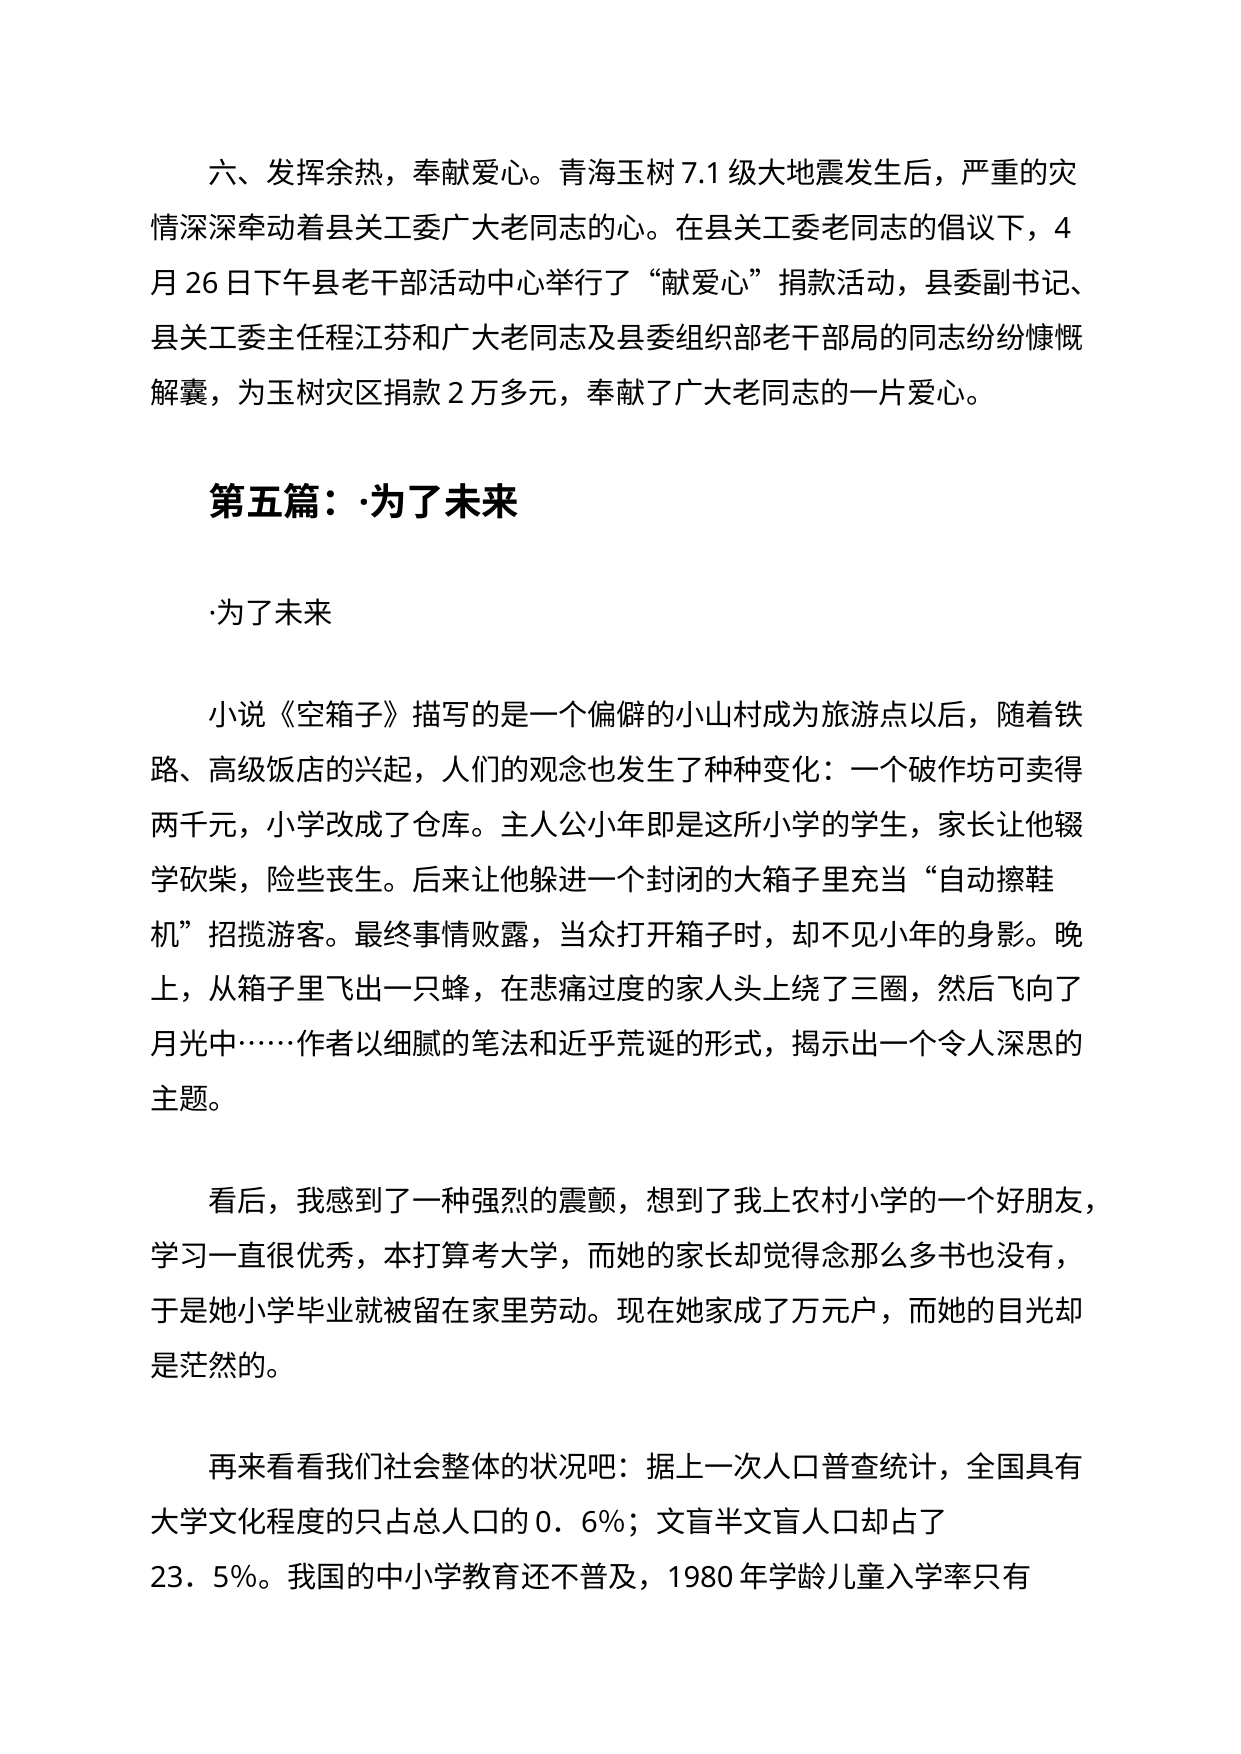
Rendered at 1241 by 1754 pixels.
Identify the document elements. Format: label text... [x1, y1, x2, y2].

text 六、发挥余热，奉献爱心。青海玉树7.1级大地震发生后，严重的灾情深深牵动着县关工委广大老同志的心。在县关工委老同志的倡议下，4月26日下午县老干部活动中心举行了“献爱心”捐款活动，县委副书记、县关工委主任程江芬和广大老同志及县委组织部老干部局的同志纷纷慷慨解囊，为玉树灾区捐款2万多元，奉献了广大老同志的一片爱心。 [150, 150, 1090, 412]
text 小说《空箱子》描写的是一个偏僻的小山村成为旅游点以后，随着铁路、高级饭店的兴起，人们的观念也发生了种种变化：一个破作坊可卖得两千元，小学改成了仓库。主人公小年即是这所小学的学生，家长让他辍学砍柴，险些丧生。后来让他躲进一个封闭的大箱子里充当“自动擦鞋机”招揽游客。最终事情败露，当众打开箱子时，却不见小年的身影。晚上，从箱子里飞出一只蜂，在悲痛过度的家人头上绕了三圈，然后飞向了月光中……作者以细腻的笔法和近乎荒诞的形式，揭示出一个令人深思的主题。 [150, 691, 1090, 1118]
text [150, 1444, 1090, 1596]
text ·为了未来 [150, 589, 1090, 632]
text 第五篇：·为了未来 [150, 472, 1090, 526]
text 看后，我感到了一种强烈的震颤，想到了我上农村小学的一个好朋友，学习一直很优秀，本打算考大学，而她的家长却觉得念那么多书也没有，于是她小学毕业就被留在家里劳动。现在她家成了万元户，而她的目光却是茫然的。 [150, 1177, 1090, 1384]
